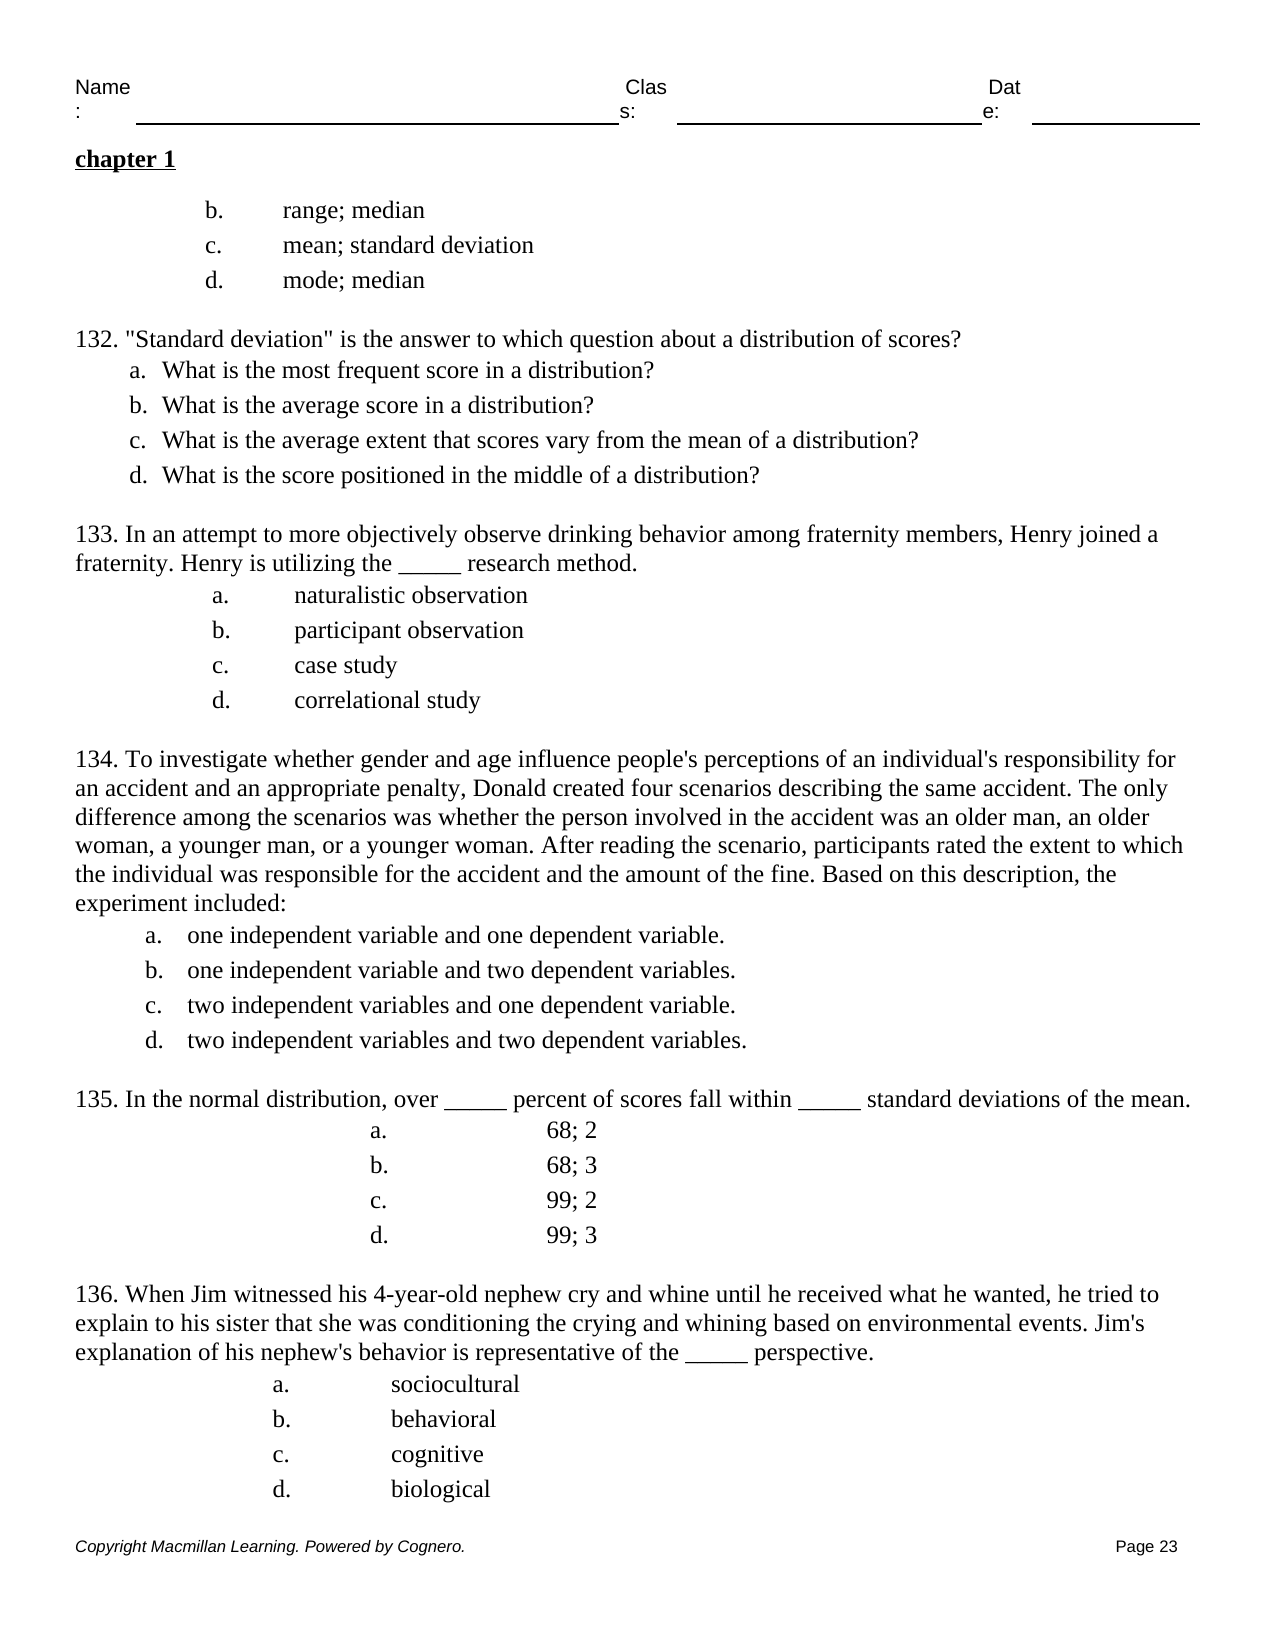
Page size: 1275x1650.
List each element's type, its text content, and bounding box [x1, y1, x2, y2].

table_header 135. In the normal distribution, over _____ percent of scores fall within _____ standard deviations of the mean. [75, 1084, 1200, 1253]
table_header 132. "Standard deviation" is the answer to which question about a distribution of scores? [75, 324, 1200, 493]
table_header 133. In an attempt to more objectively observe drinking behavior among fraternity members, Henry joined a fraternity. Henry is utilizing the _____ research method. [75, 520, 1200, 717]
table_header 136. When Jim witnessed his 4-year-old nephew cry and whine until he received what he wanted, he tried to explain to his sister that she was conditioning the crying and whining based on environmental events. Jim's explanation of his nephew's behavior is representative of the _____ perspective. [75, 1280, 1200, 1506]
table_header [75, 192, 1200, 297]
table_header 134. To investigate whether gender and age influence people's perceptions of an individual's responsibility for an accident and an appropriate penalty, Donald created four scenarios describing the same accident. The only difference among the scenarios was whether the person involved in the accident was an older man, an older woman, a younger man, or a younger woman. After reading the scenario, participants rated the extent to which the individual was responsible for the accident and the amount of the fine. Based on this description, the experiment included: [75, 744, 1200, 1057]
